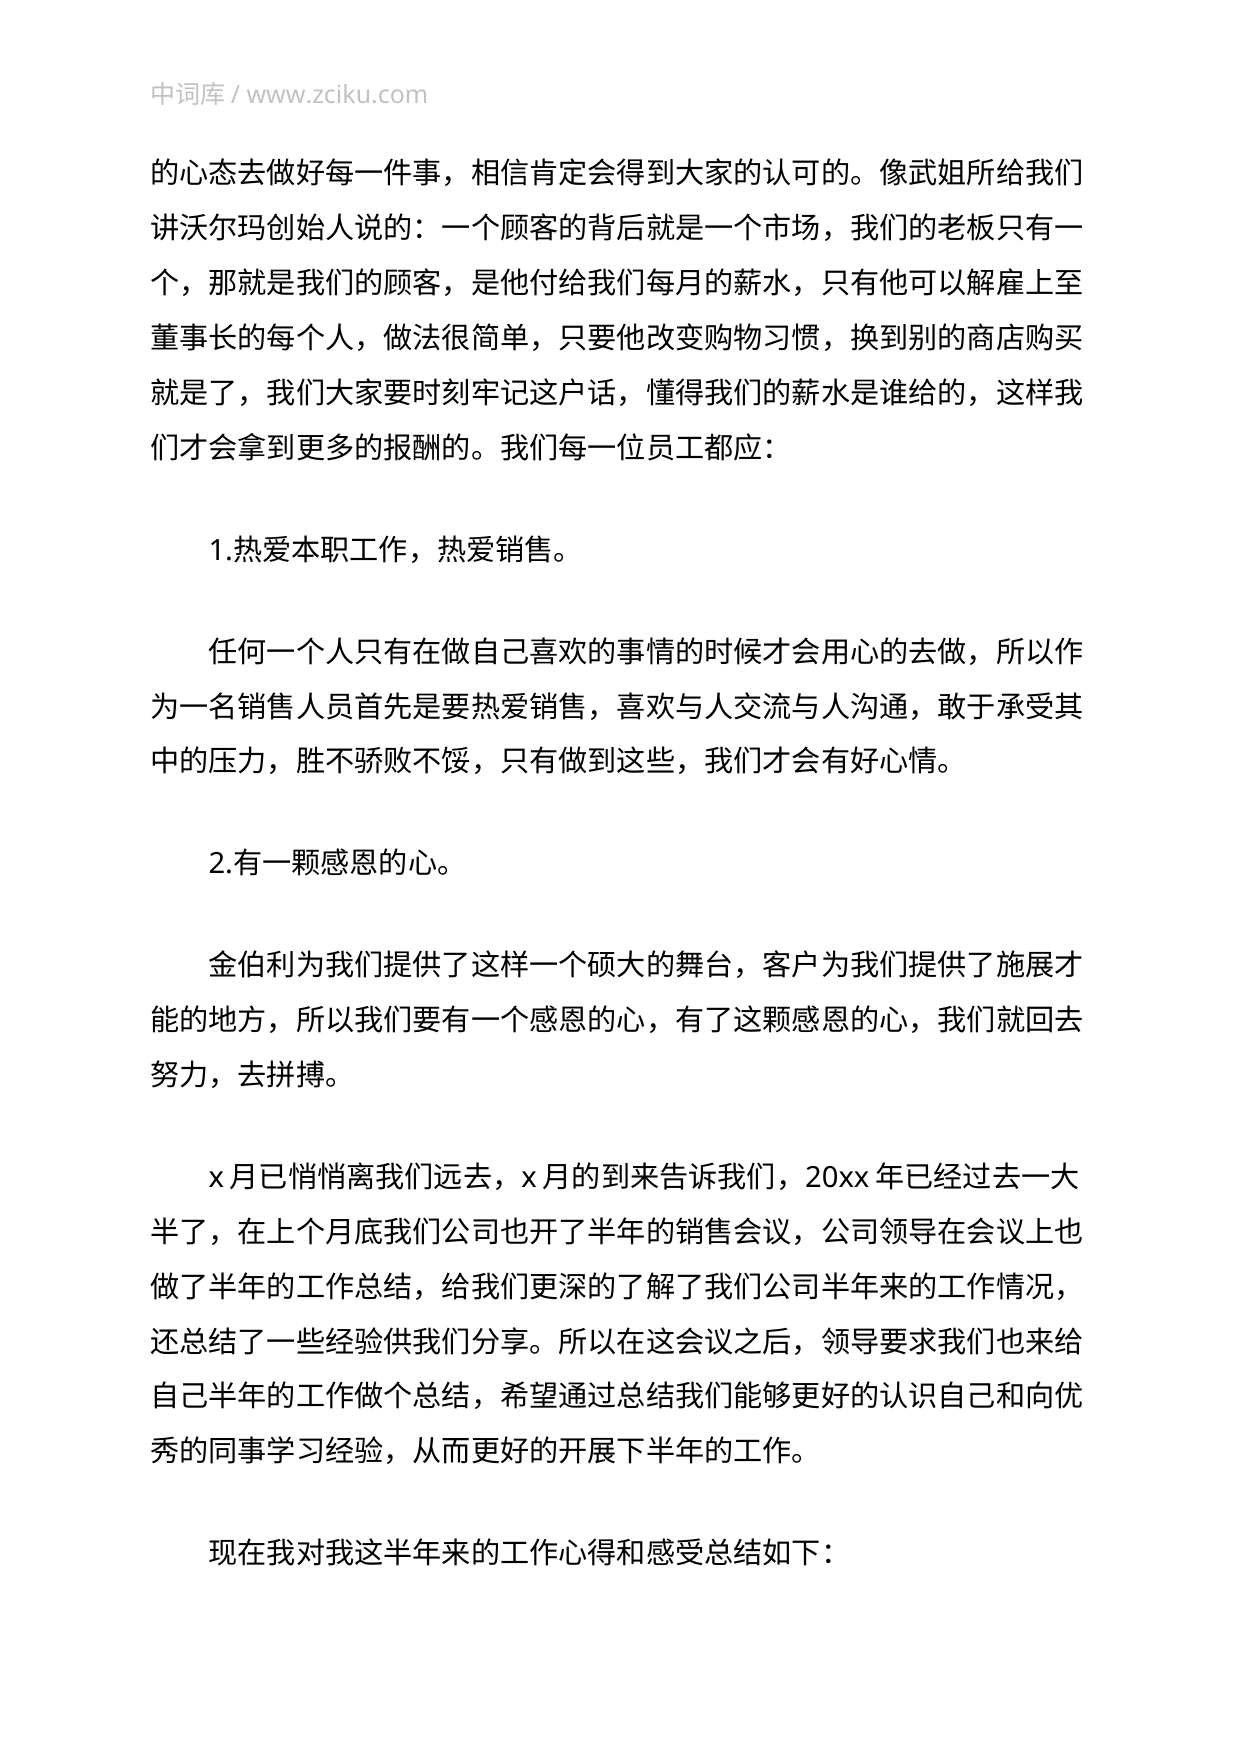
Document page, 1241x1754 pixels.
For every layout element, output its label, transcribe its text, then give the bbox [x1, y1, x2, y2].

text x月已悄悄离我们远去，x月的到来告诉我们，20xx年已经过去一大半了，在上个月底我们公司也开了半年的销售会议，公司领导在会议上也做了半年的工作总结，给我们更深的了解了我们公司半年来的工作情况，还总结了一些经验供我们分享。所以在这会议之后，领导要求我们也来给自己半年的工作做个总结，希望通过总结我们能够更好的认识自己和向优秀的同事学习经验，从而更好的开展下半年的工作。 [150, 1153, 1090, 1470]
text 金伯利为我们提供了这样一个硕大的舞台，客户为我们提供了施展才能的地方，所以我们要有一个感恩的心，有了这颗感恩的心，我们就回去努力，去拼搏。 [150, 942, 1090, 1094]
text 1.热爱本职工作，热爱销售。 [150, 526, 1090, 569]
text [150, 150, 1090, 467]
text 2.有一颗感恩的心。 [150, 840, 1090, 882]
text 任何一个人只有在做自己喜欢的事情的时候才会用心的去做，所以作为一名销售人员首先是要热爱销售，喜欢与人交流与人沟通，敢于承受其中的压力，胜不骄败不馁，只有做到这些，我们才会有好心情。 [150, 628, 1090, 780]
text 现在我对我这半年来的工作心得和感受总结如下： [150, 1530, 1090, 1572]
